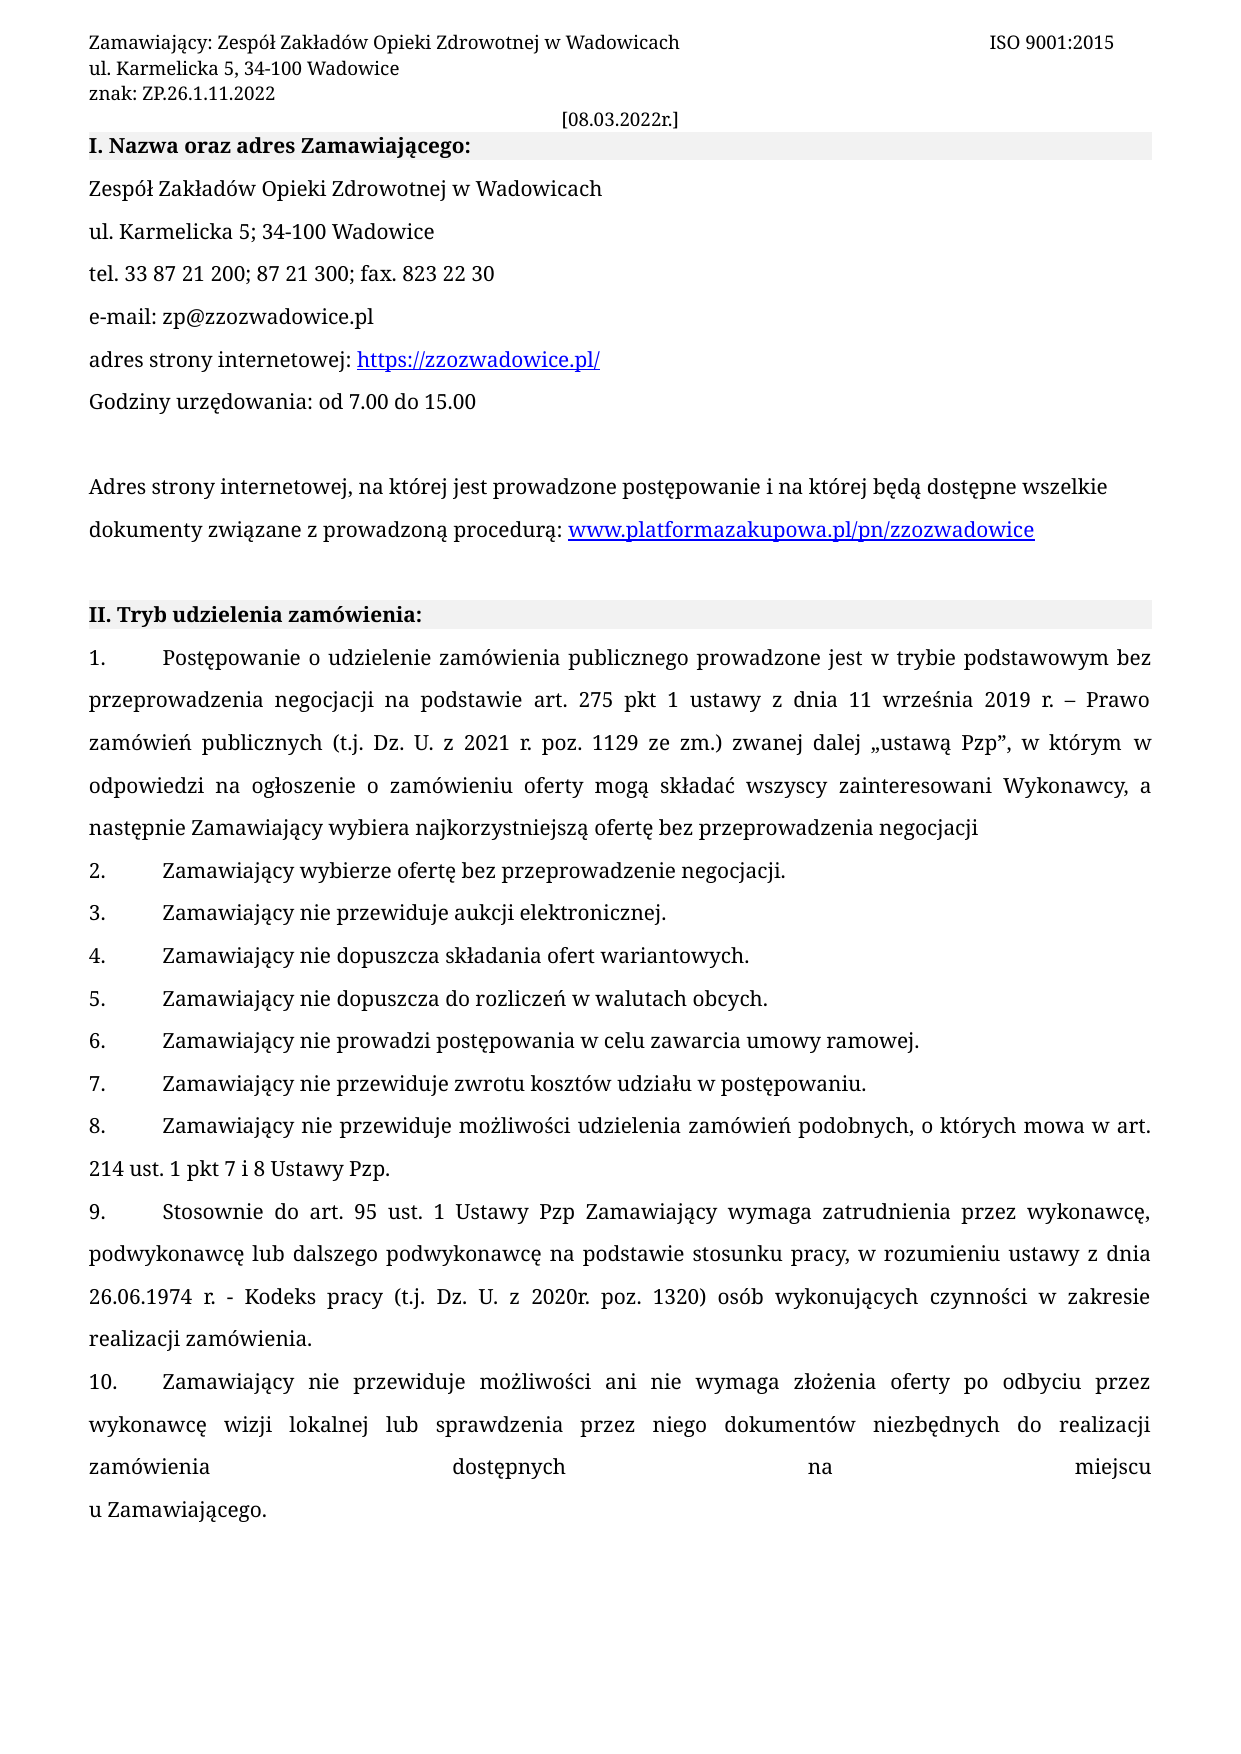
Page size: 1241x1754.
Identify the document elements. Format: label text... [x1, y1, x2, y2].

text Adres strony internetowej, na której jest prowadzone postępowanie i na której będą dostępne wszelkie dokumenty związane z prowadzoną procedurą: www.platformazakupowa.pl/pn/zzozwadowice [89, 472, 1152, 543]
list Zamawiający nie dopuszcza składania ofert wariantowych. [89, 941, 1152, 969]
list Postępowanie o udzielenie zamówienia publicznego prowadzone jest w trybie podstawowym bez przeprowadzenia negocjacji na podstawie art. 275 pkt 1 ustawy z dnia 11 września 2019 r. – Prawo zamówień publicznych (t.j. Dz. U. z 2021 r. poz. 1129 ze zm.) zwanej dalej „ustawą Pzp”, w którym w odpowiedzi na ogłoszenie o zamówieniu oferty mogą składać wszyscy zainteresowani Wykonawcy, a następnie Zamawiający wybiera najkorzystniejszą ofertę bez przeprowadzenia negocjacji [89, 643, 1152, 842]
list Zamawiający nie przewiduje możliwości ani nie wymaga złożenia oferty po odbyciu przez wykonawcę wizji lokalnej lub sprawdzenia przez niego dokumentów niezbędnych do realizacji zamówienia dostępnych na miejscu u Zamawiającego. [89, 1367, 1152, 1523]
list Stosownie do art. 95 ust. 1 Ustawy Pzp Zamawiający wymaga zatrudnienia przez wykonawcę, podwykonawcę lub dalszego podwykonawcę na podstawie stosunku pracy, w rozumieniu ustawy z dnia 26.06.1974 r. - Kodeks pracy (t.j. Dz. U. z 2020r. poz. 1320) osób wykonujących czynności w zakresie realizacji zamówienia. [89, 1197, 1152, 1353]
text tel. 33 87 21 200; 87 21 300; fax. 823 22 30 [89, 259, 1152, 288]
text adres strony internetowej: https://zzozwadowice.pl/ [89, 345, 1152, 373]
text ul. Karmelicka 5; 34-100 Wadowice [89, 217, 1152, 245]
list Zamawiający nie przewiduje aukcji elektronicznej. [89, 898, 1152, 927]
list Zamawiający nie przewiduje możliwości udzielenia zamówień podobnych, o których mowa w art. 214 ust. 1 pkt 7 i 8 Ustawy Pzp. [89, 1112, 1152, 1183]
list Zamawiający nie przewiduje zwrotu kosztów udziału w postępowaniu. [89, 1069, 1152, 1097]
text e-mail: zp@zzozwadowice.pl [89, 302, 1152, 331]
text Godziny urzędowania: od 7.00 do 15.00 [89, 387, 1152, 416]
text Zespół Zakładów Opieki Zdrowotnej w Wadowicach [89, 174, 1152, 203]
list Zamawiający wybierze ofertę bez przeprowadzenie negocjacji. [89, 856, 1152, 884]
subtitle I. Nazwa oraz adres Zamawiającego: [89, 132, 1152, 160]
list Zamawiający nie dopuszcza do rozliczeń w walutach obcych. [89, 984, 1152, 1012]
subtitle II. Tryb udzielenia zamówienia: [89, 600, 1152, 629]
list Zamawiający nie prowadzi postępowania w celu zawarcia umowy ramowej. [89, 1026, 1152, 1055]
